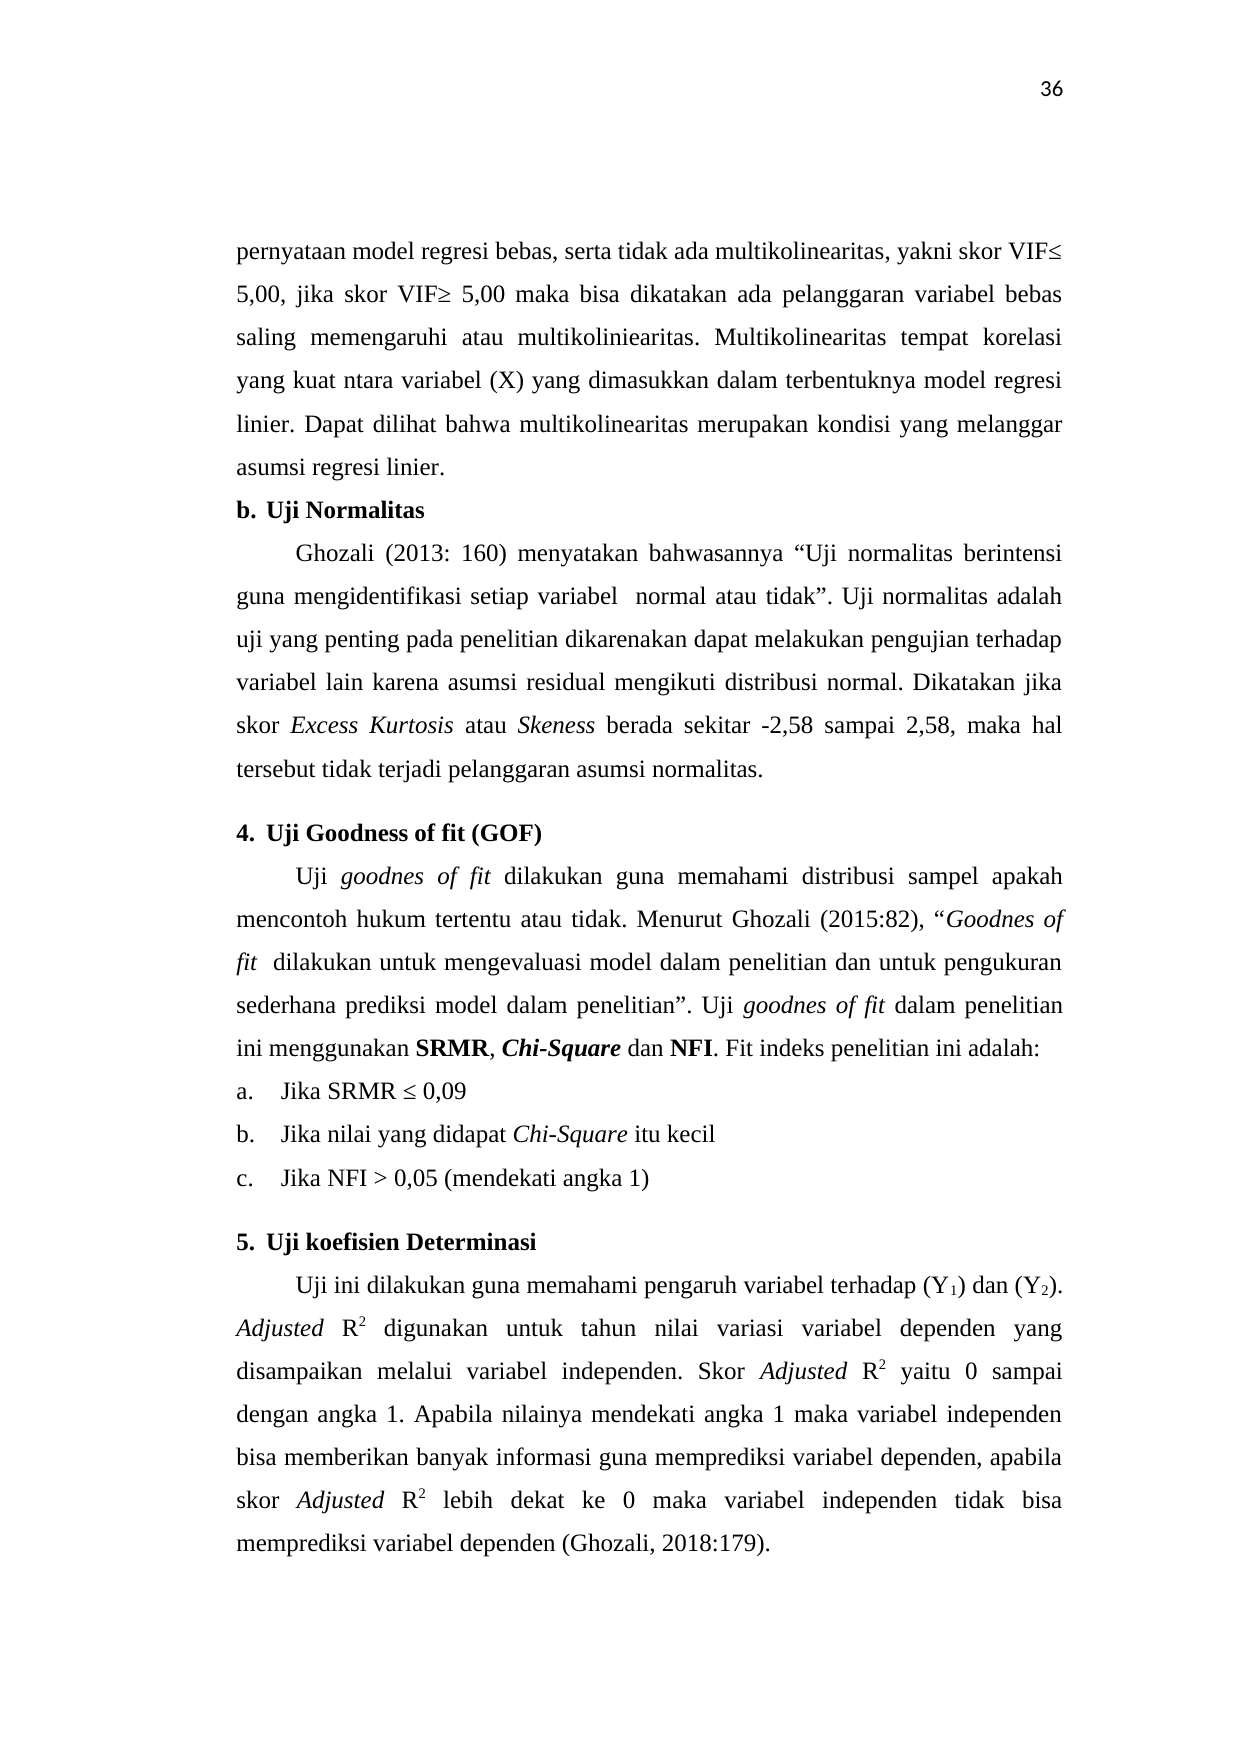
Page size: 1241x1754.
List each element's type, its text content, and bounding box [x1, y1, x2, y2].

text Ghozali (2013: 160) menyatakan bahwasannya “Uji normalitas berintensi guna mengidentifikasi setiap variabel normal atau tidak”. Uji normalitas adalah uji yang penting pada penelitian dikarenakan dapat melakukan pengujian terhadap variabel lain karena asumsi residual mengikuti distribusi normal. Dikatakan jika skor Excess Kurtosis atau Skeness berada sekitar -2,58 sampai 2,58, maka hal tersebut tidak terjadi pelanggaran asumsi normalitas. [236, 538, 1063, 782]
subtitle Uji Goodness of fit (GOF) [236, 818, 1063, 846]
subtitle Uji koefisien Determinasi [236, 1227, 1063, 1255]
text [236, 236, 1063, 481]
list Uji goodnes of fit dilakukan guna memahami distribusi sampel apakah mencontoh hukum tertentu atau tidak. Menurut Ghozali (2015:82), “Goodnes of fit dilakukan untuk mengevaluasi model dalam penelitian dan untuk pengukuran sederhana prediksi model dalam penelitian”. Uji goodnes of fit dalam penelitian ini menggunakan SRMR, Chi-Square dan NFI. Fit indeks penelitian ini adalah: [236, 861, 1063, 1062]
list Uji Normalitas [236, 495, 1063, 524]
list Jika NFI > 0,05 (mendekati angka 1) [236, 1163, 1063, 1191]
text Uji ini dilakukan guna memahami pengaruh variabel terhadap (Y1) dan (Y2). Adjusted R2 digunakan untuk tahun nilai variasi variabel dependen yang disampaikan melalui variabel independen. Skor Adjusted R2 yaitu 0 sampai dengan angka 1. Apabila nilainya mendekati angka 1 maka variabel independen bisa memberikan banyak informasi guna memprediksi variabel dependen, apabila skor Adjusted R2 lebih dekat ke 0 maka variabel independen tidak bisa memprediksi variabel dependen (Ghozali, 2018:179). [236, 1270, 1063, 1557]
list Jika nilai yang didapat Chi-Square itu kecil [236, 1119, 1063, 1148]
list Jika SRMR ≤ 0,09 [236, 1076, 1063, 1105]
